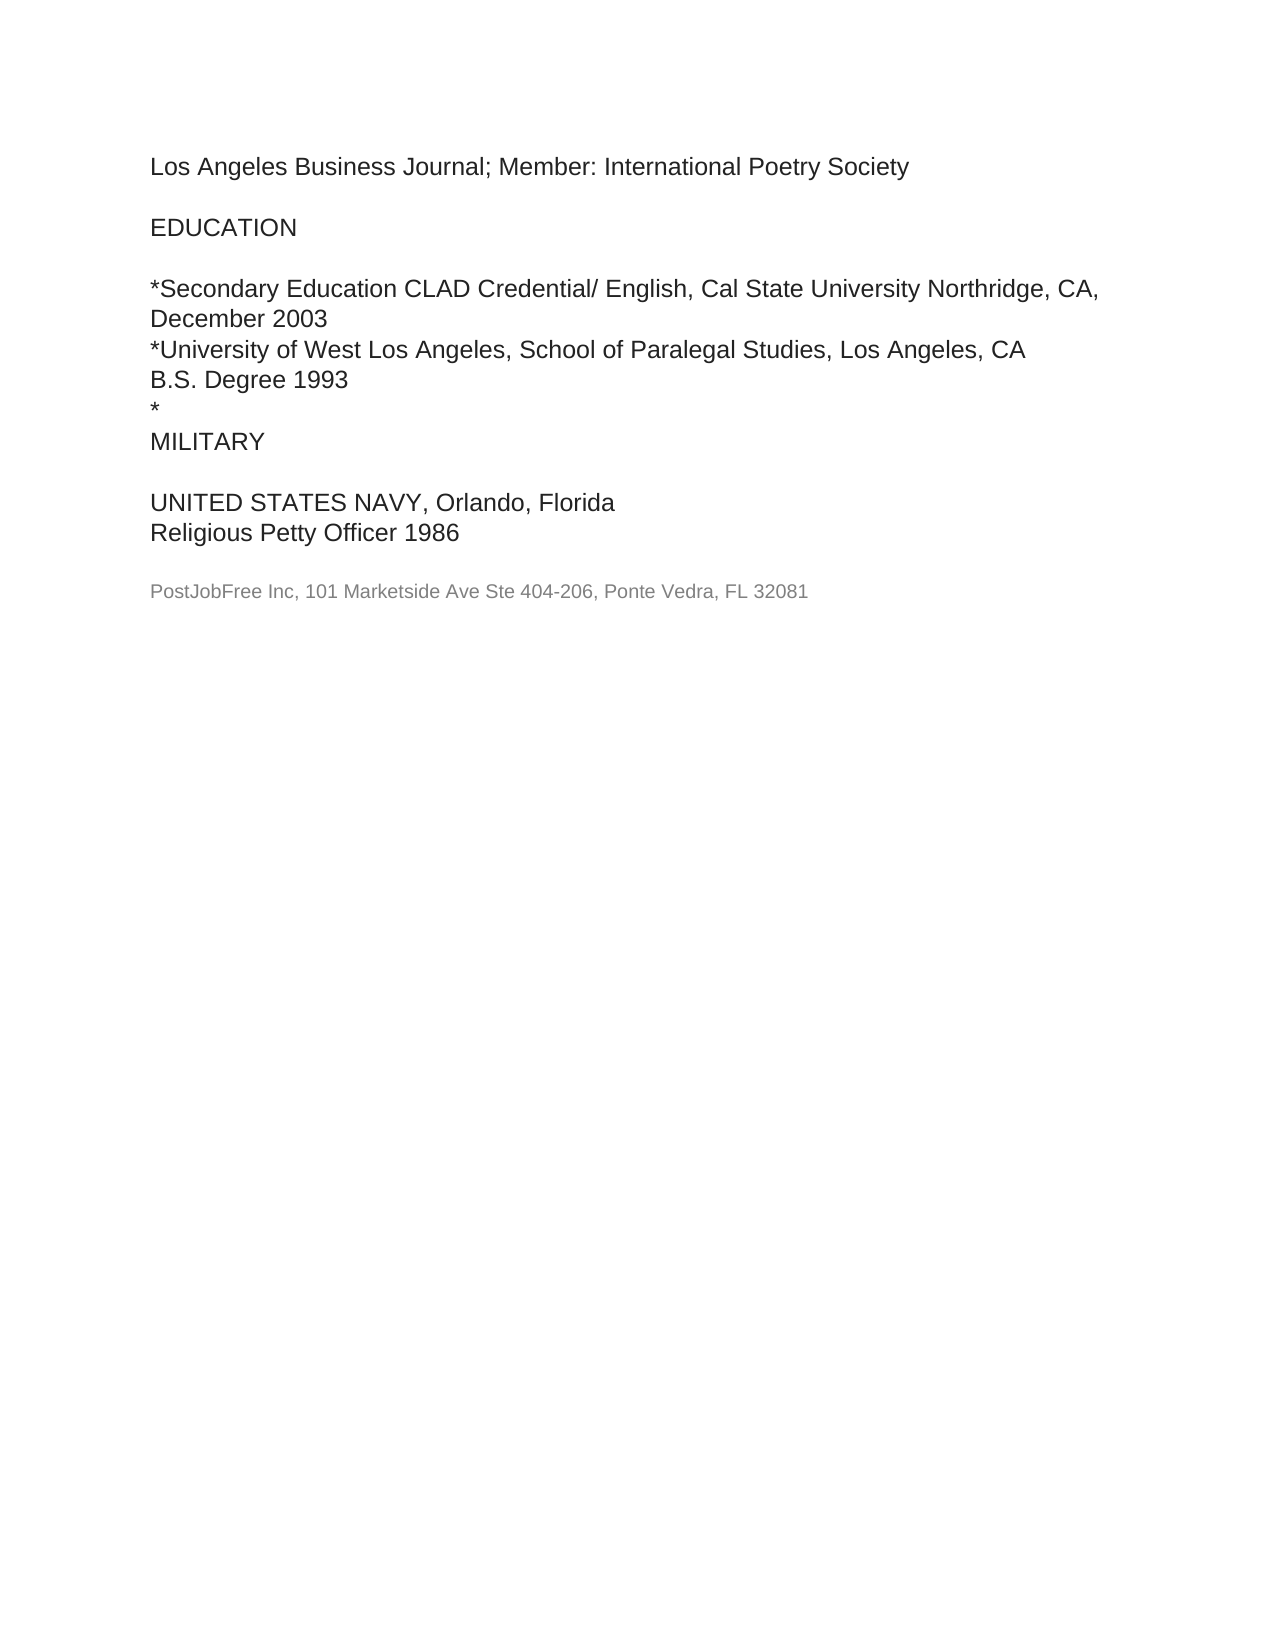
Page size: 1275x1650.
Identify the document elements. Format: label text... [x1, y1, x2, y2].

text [150, 150, 1125, 547]
text PostJobFree Inc, 101 Marketside Ave Ste 404-206, Ponte Vedra, FL 32081 [150, 572, 1125, 602]
